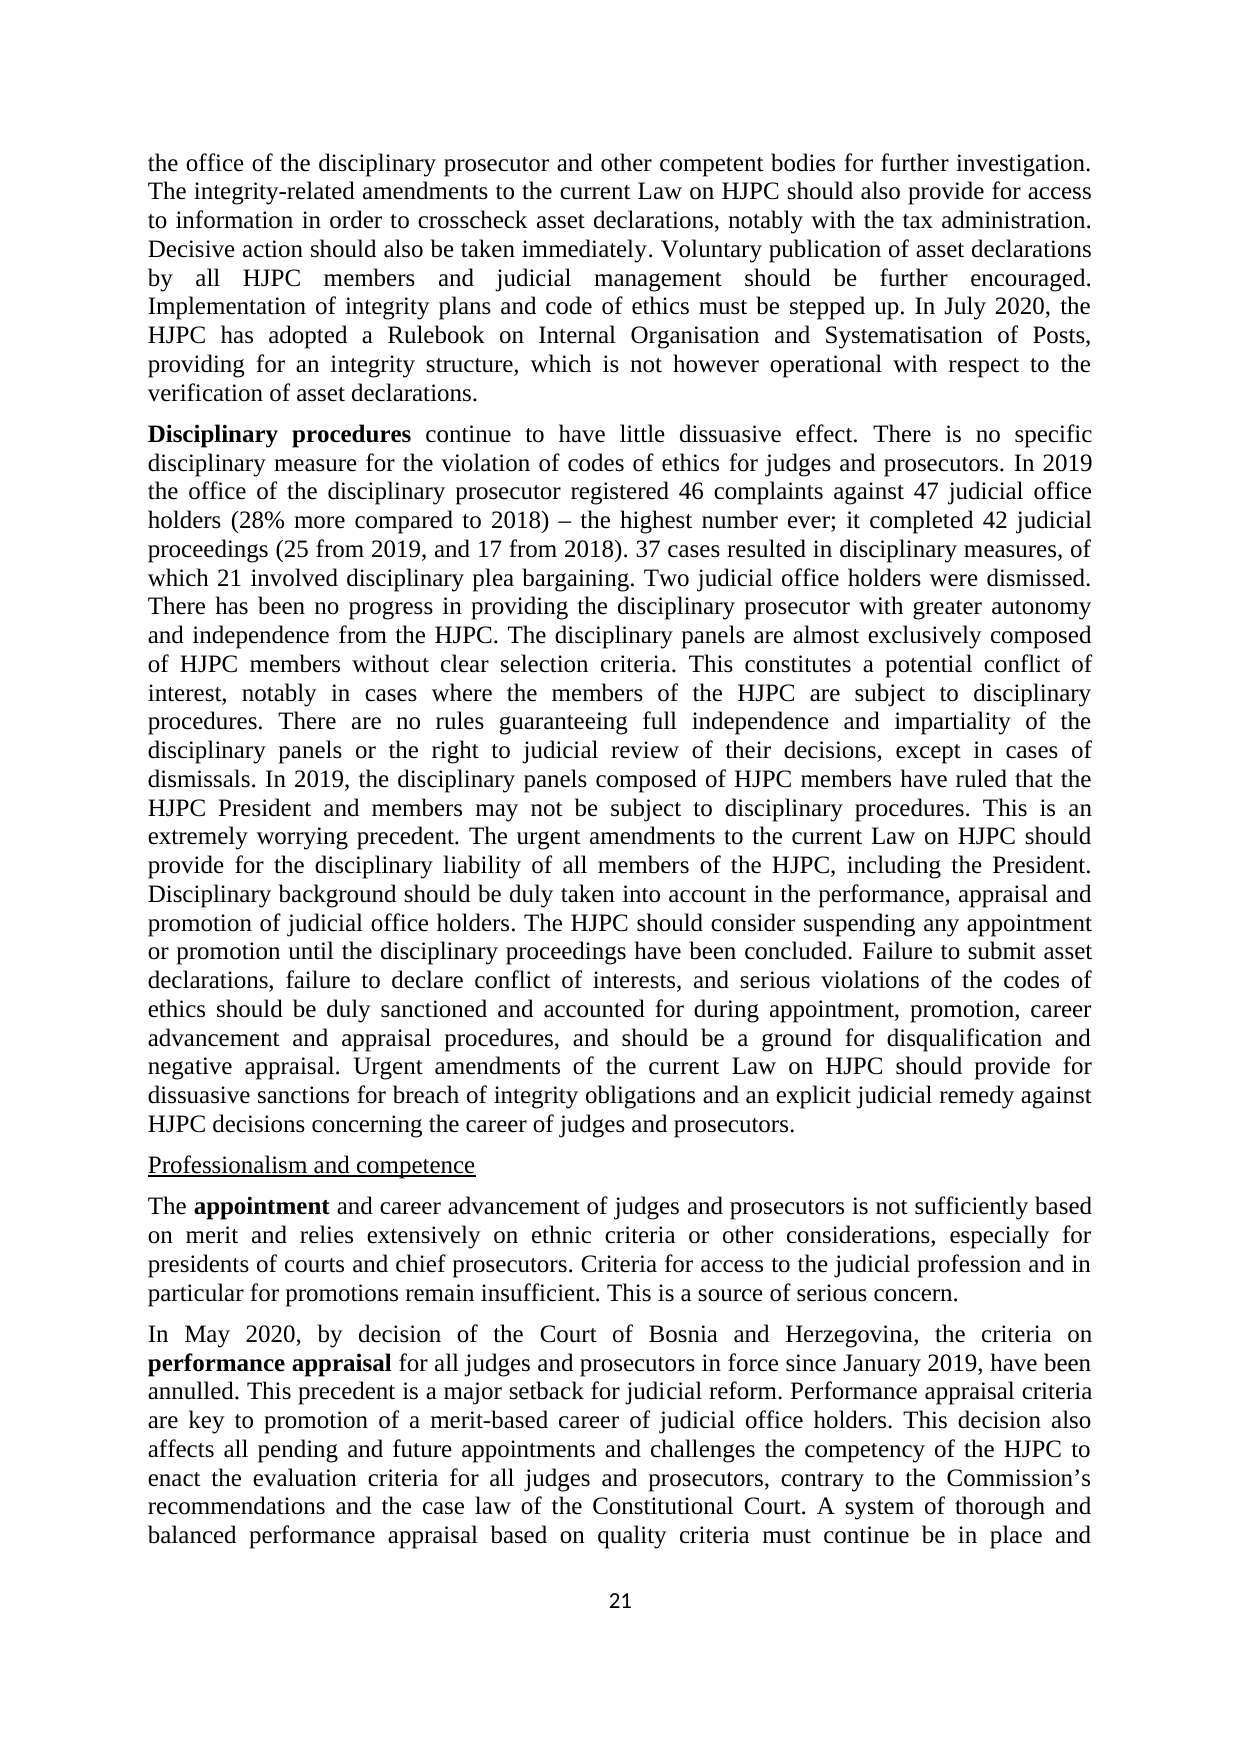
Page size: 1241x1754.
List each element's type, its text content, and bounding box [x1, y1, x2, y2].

text Disciplinary procedures continue to have little dissuasive effect. There is no specific disciplinary measure for the violation of codes of ethics for judges and prosecutors. In 2019 the office of the disciplinary prosecutor registered 46 complaints against 47 judicial office holders (28% more compared to 2018) – the highest number ever; it completed 42 judicial proceedings (25 from 2019, and 17 from 2018). 37 cases resulted in disciplinary measures, of which 21 involved disciplinary plea bargaining. Two judicial office holders were dismissed. There has been no progress in providing the disciplinary prosecutor with greater autonomy and independence from the HJPC. The disciplinary panels are almost exclusively composed of HJPC members without clear selection criteria. This constitutes a potential conflict of interest, notably in cases where the members of the HJPC are subject to disciplinary procedures. There are no rules guaranteeing full independence and impartiality of the disciplinary panels or the right to judicial review of their decisions, except in cases of dismissals. In 2019, the disciplinary panels composed of HJPC members have ruled that the HJPC President and members may not be subject to disciplinary procedures. This is an extremely worrying precedent. The urgent amendments to the current Law on HJPC should provide for the disciplinary liability of all members of the HJPC, including the President. Disciplinary background should be duly taken into account in the performance, appraisal and promotion of judicial office holders. The HJPC should consider suspending any appointment or promotion until the disciplinary proceedings have been concluded. Failure to submit asset declarations, failure to declare conflict of interests, and serious violations of the codes of ethics should be duly sanctioned and accounted for during appointment, promotion, career advancement and appraisal procedures, and should be a ground for disqualification and negative appraisal. Urgent amendments of the current Law on HJPC should provide for dissuasive sanctions for breach of integrity obligations and an explicit judicial remedy against HJPC decisions concerning the career of judges and prosecutors. [148, 419, 1093, 1138]
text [148, 1319, 1093, 1549]
text Professionalism and competence [148, 1150, 1093, 1179]
text The appointment and career advancement of judges and prosecutors is not sufficiently based on merit and relies extensively on ethnic criteria or other considerations, especially for presidents of courts and chief prosecutors. Criteria for access to the judicial profession and in particular for promotions remain insufficient. This is a source of serious concern. [148, 1191, 1093, 1306]
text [148, 148, 1093, 406]
